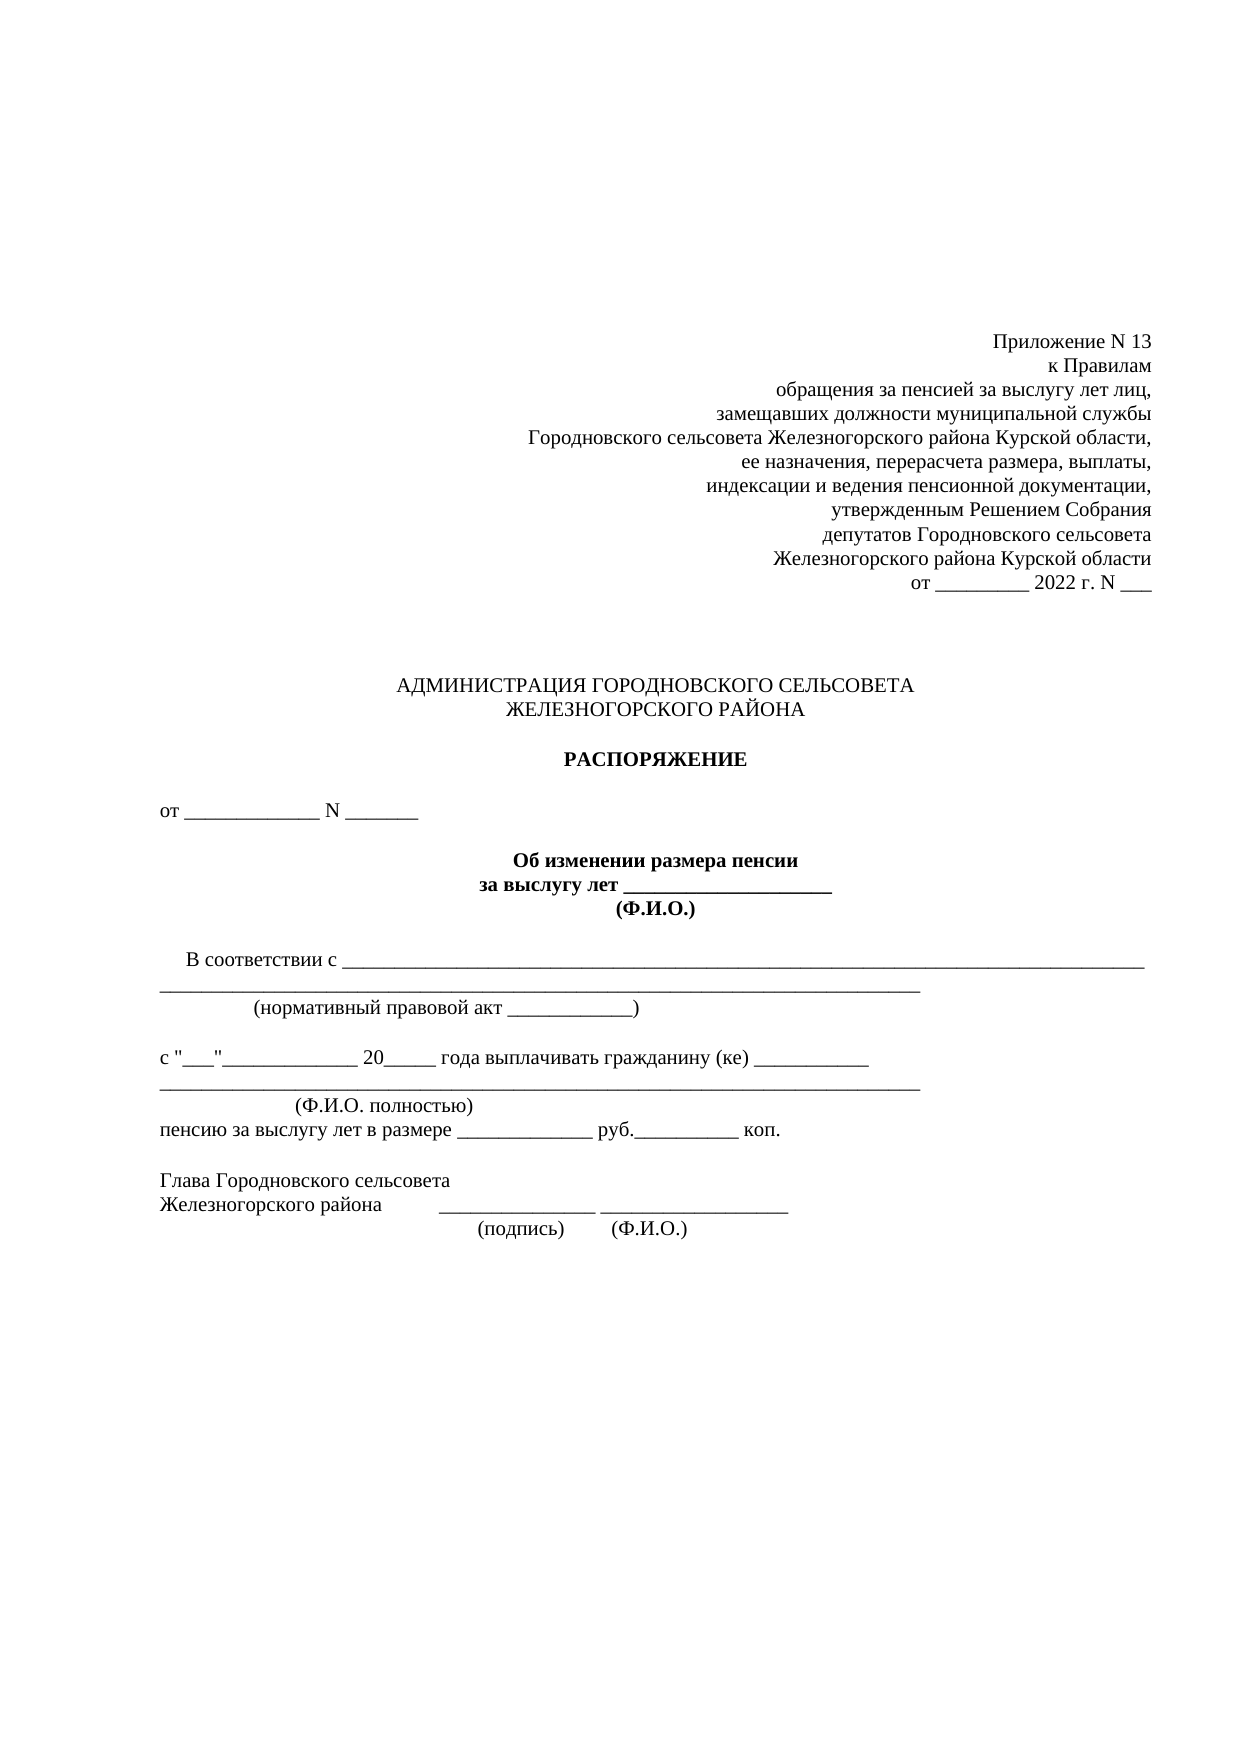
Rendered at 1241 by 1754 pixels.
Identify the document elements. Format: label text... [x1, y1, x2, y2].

text ЖЕЛЕЗНОГОРСКОГО РАЙОНА [159, 697, 1152, 721]
text Приложение N 13 к Правилам обращения за пенсией за выслугу лет лиц, замещавших должности муниципальной службы Городновского сельсовета Железногорского района Курской области, ее назначения, перерасчета размера, выплаты, индексации и ведения пенсионной документации, утвержденным Решением Собрания депутатов Городновского сельсовета [159, 329, 1152, 546]
text (нормативный правовой акт ____________) [159, 995, 1152, 1019]
text за выслугу лет ____________________ [159, 872, 1152, 896]
text от _____________ N _______ [159, 798, 1152, 822]
text (подпись) (Ф.И.О.) [159, 1216, 1152, 1240]
text (Ф.И.О.) [159, 896, 1152, 920]
text _________________________________________________________________________ [159, 1069, 1152, 1093]
text Железногорского района Курской области от _________ 2022 г. N ___ [159, 546, 1152, 594]
text с "___"_____________ 20_____ года выплачивать гражданину (ке) ___________ [159, 1045, 1152, 1069]
text АДМИНИСТРАЦИЯ ГОРОДНОВСКОГО СЕЛЬСОВЕТА [159, 673, 1152, 697]
text (Ф.И.О. полностью) [159, 1093, 1152, 1117]
text В соответствии с _____________________________________________________________________________ [159, 947, 1152, 971]
text _________________________________________________________________________ [159, 971, 1152, 995]
text Глава Городновского сельсовета [159, 1168, 1152, 1192]
text пенсию за выслугу лет в размере _____________ руб.__________ коп. [159, 1117, 1152, 1141]
text Железногорского района _______________ __________________ [159, 1192, 1152, 1216]
text Об изменении размера пенсии [159, 848, 1152, 872]
text РАСПОРЯЖЕНИЕ [159, 747, 1152, 771]
